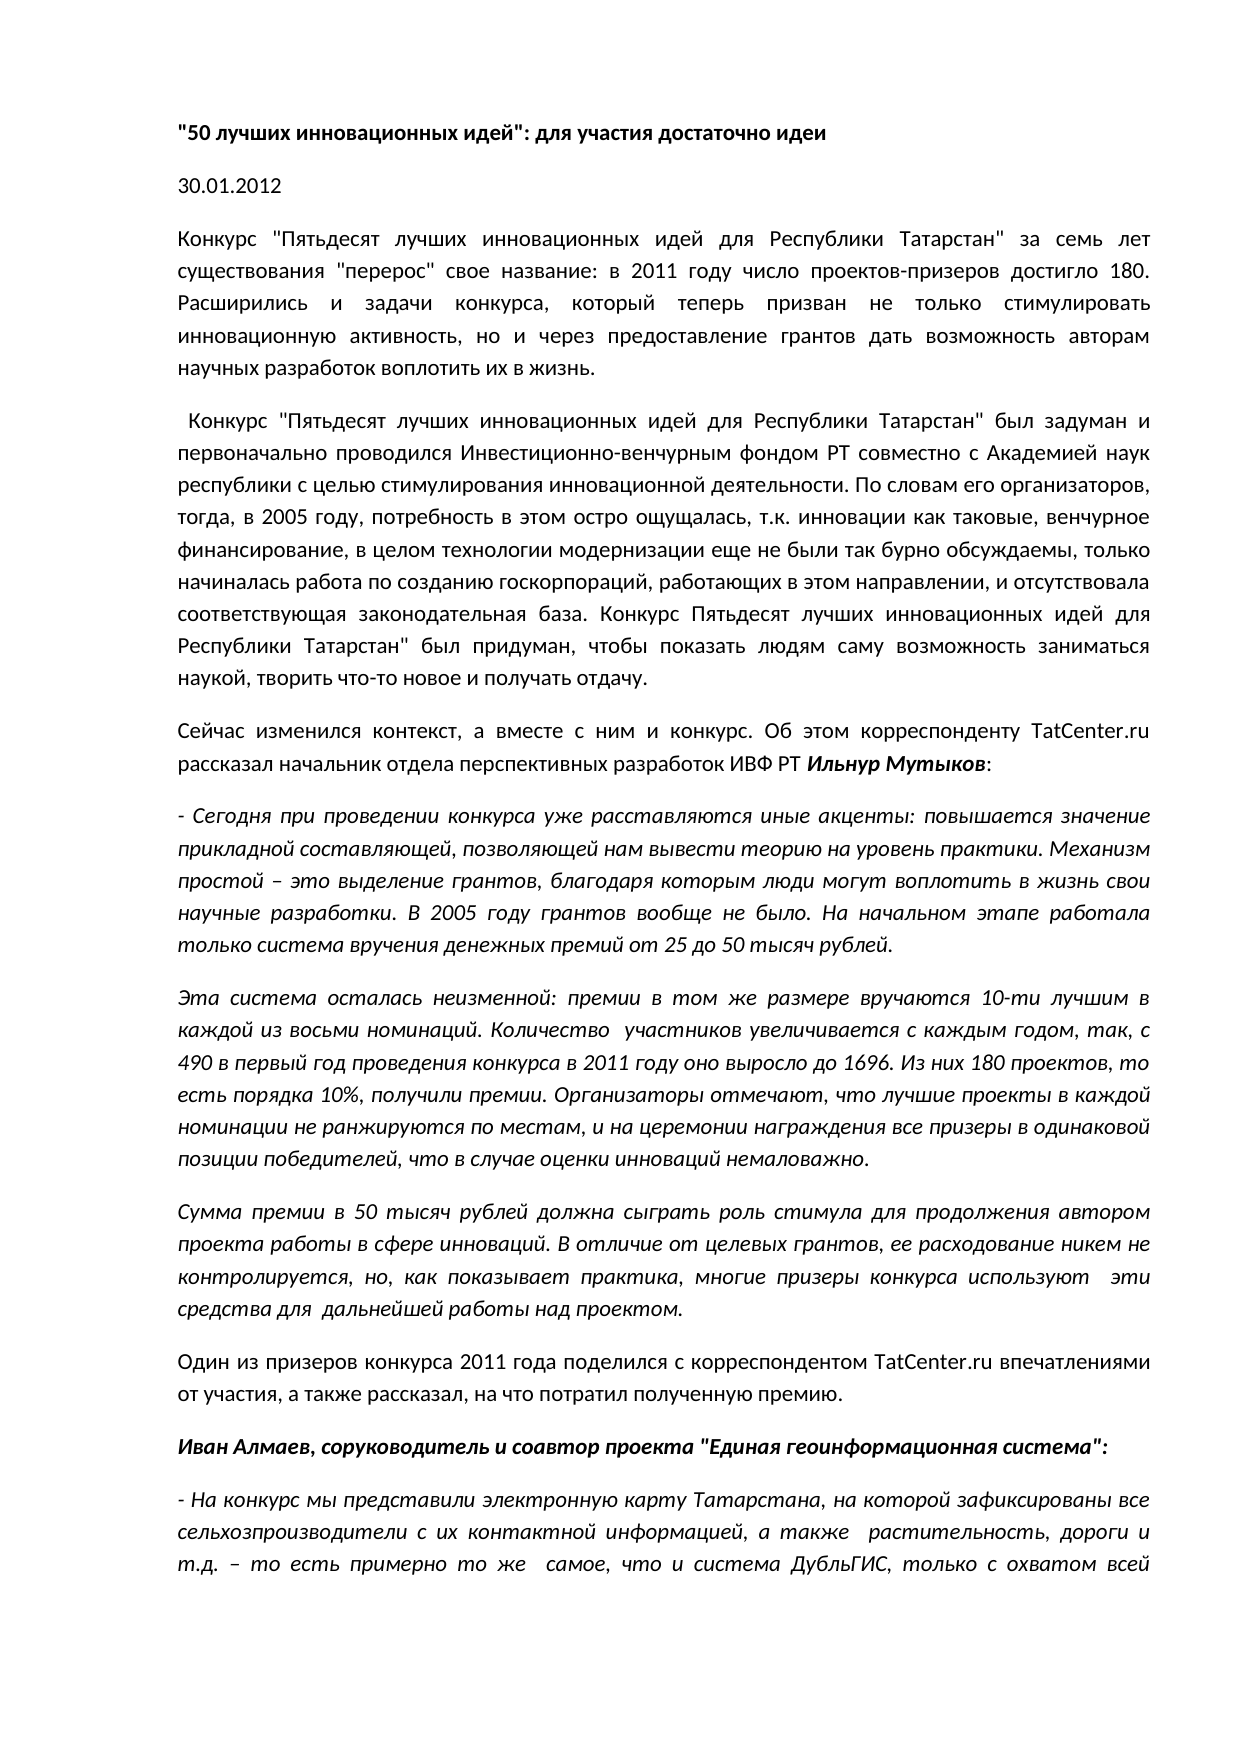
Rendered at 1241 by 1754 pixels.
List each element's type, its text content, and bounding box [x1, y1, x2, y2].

text Сумма премии в 50 тысяч рублей должна сыграть роль стимула для продолжения автором проекта работы в сфере инноваций. В отличие от целевых грантов, ее расходование никем не контролируется, но, как показывает практика, многие призеры конкурса используют эти средства для дальнейшей работы над проектом. [177, 1197, 1152, 1322]
text "50 лучших инновационных идей": для участия достаточно идеи [177, 118, 1152, 146]
text Конкурс "Пятьдесят лучших инновационных идей для Республики Татарстан" был задуман и первоначально проводился Инвестиционно-венчурным фондом РТ совместно с Академией наук республики с целью стимулирования инновационной деятельности. По словам его организаторов, тогда, в 2005 году, потребность в этом остро ощущалась, т.к. инновации как таковые, венчурное финансирование, в целом технологии модернизации еще не были так бурно обсуждаемы, только начиналась работа по созданию госкорпораций, работающих в этом направлении, и отсутствовала соответствующая законодательная база. Конкурс Пятьдесят лучших инновационных идей для Республики Татарстан" был придуман, чтобы показать людям саму возможность заниматься наукой, творить что-то новое и получать отдачу. [177, 406, 1152, 691]
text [177, 1485, 1152, 1578]
text Эта система осталась неизменной: премии в том же размере вручаются 10-ти лучшим в каждой из восьми номинаций. Количество участников увеличивается с каждым годом, так, с 490 в первый год проведения конкурса в 2011 году оно выросло до 1696. Из них 180 проектов, то есть порядка 10%, получили премии. Организаторы отмечают, что лучшие проекты в каждой номинации не ранжируются по местам, и на церемонии награждения все призеры в одинаковой позиции победителей, что в случае оценки инноваций немаловажно. [177, 983, 1152, 1172]
text Конкурс "Пятьдесят лучших инновационных идей для Республики Татарстан" за семь лет существования "перерос" свое название: в 2011 году число проектов-призеров достигло 180. Расширились и задачи конкурса, который теперь призван не только стимулировать инновационную активность, но и через предоставление грантов дать возможность авторам научных разработок воплотить их в жизнь. [177, 224, 1152, 381]
text 30.01.2012 [177, 171, 1152, 199]
text Сейчас изменился контекст, а вместе с ним и конкурс. Об этом корреспонденту TatCenter.ru рассказал начальник отдела перспективных разработок ИВФ РТ Ильнур Мутыков: [177, 716, 1152, 777]
text Один из призеров конкурса 2011 года поделился с корреспондентом TatCenter.ru впечатлениями от участия, а также рассказал, на что потратил полученную премию. [177, 1347, 1152, 1407]
text Иван Алмаев, соруководитель и соавтор проекта "Единая геоинформационная система": [177, 1432, 1152, 1460]
text - Сегодня при проведении конкурса уже расставляются иные акценты: повышается значение прикладной составляющей, позволяющей нам вывести теорию на уровень практики. Механизм простой – это выделение грантов, благодаря которым люди могут воплотить в жизнь свои научные разработки. В 2005 году грантов вообще не было. На начальном этапе работала только система вручения денежных премий от 25 до 50 тысяч рублей. [177, 802, 1152, 958]
